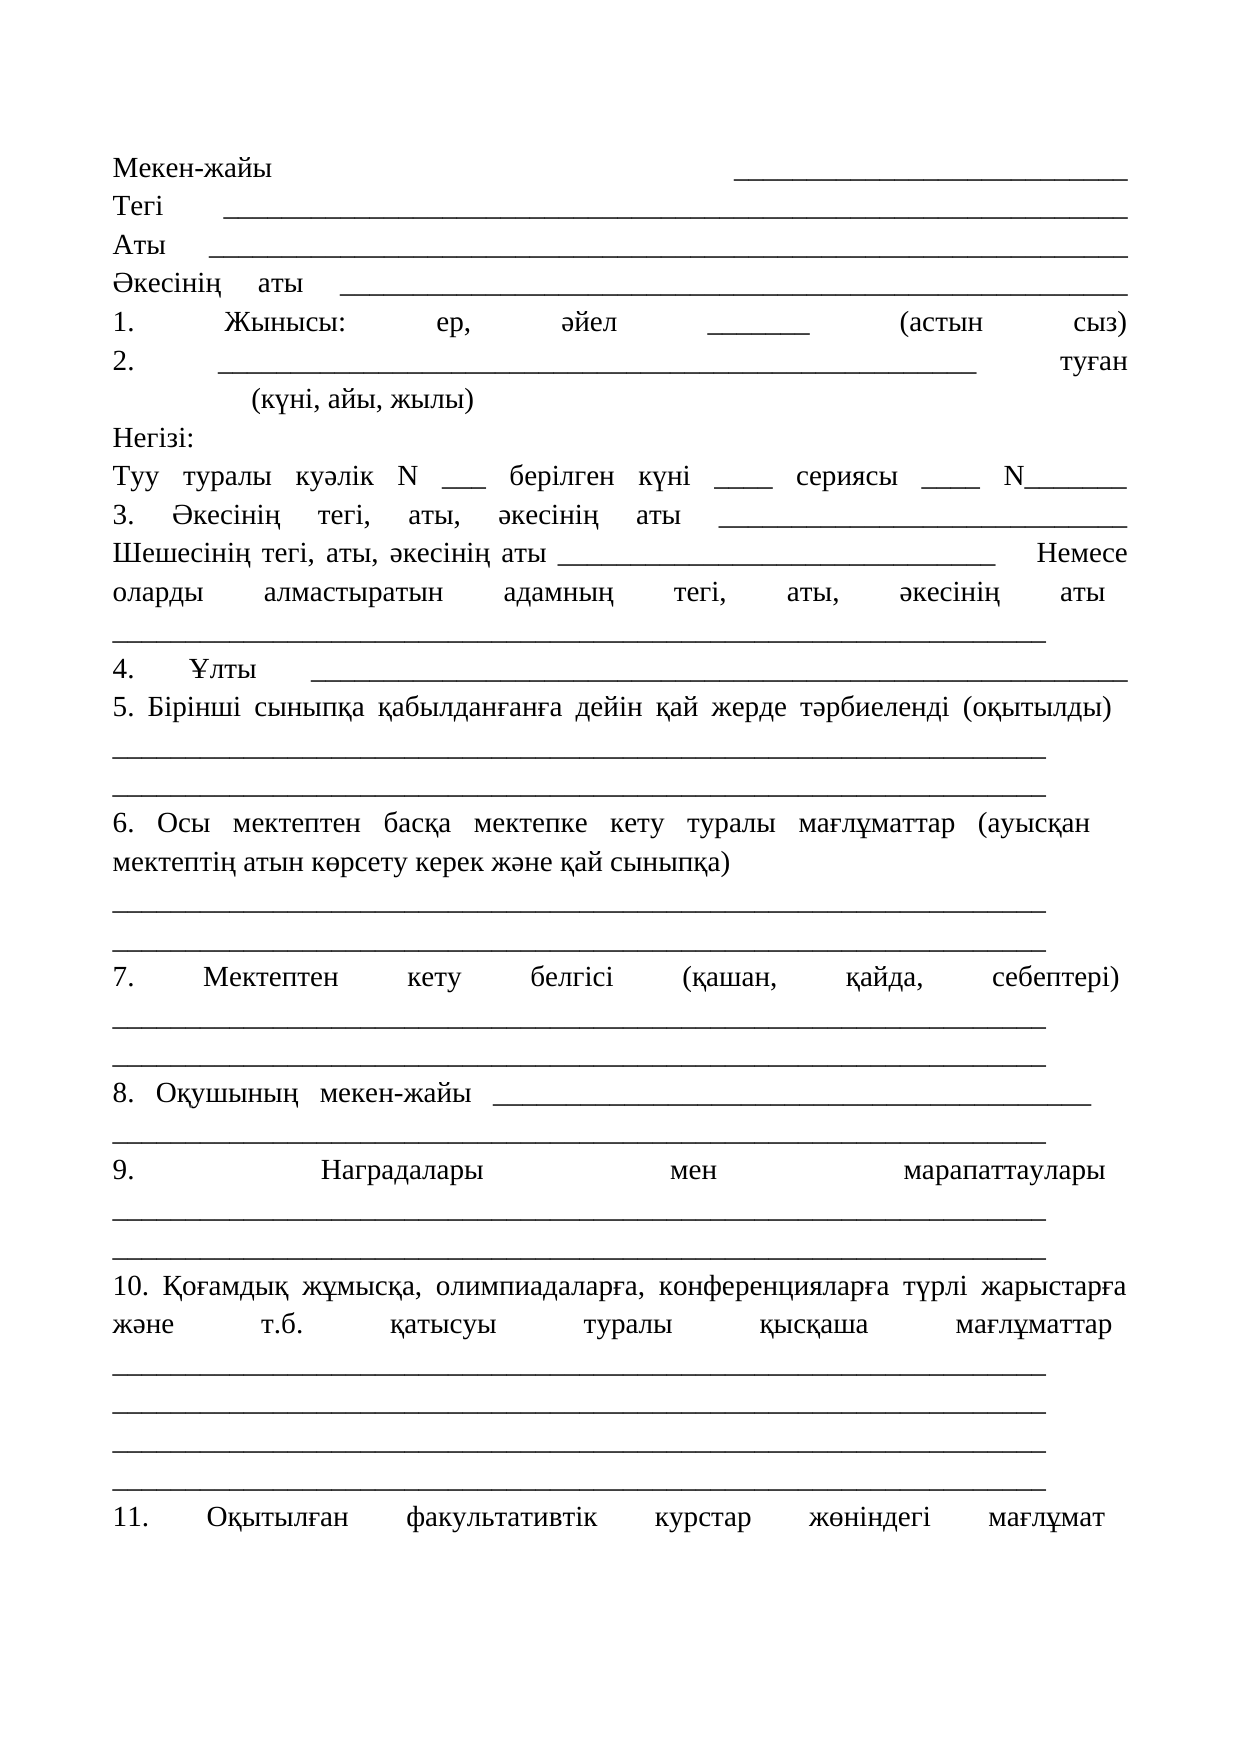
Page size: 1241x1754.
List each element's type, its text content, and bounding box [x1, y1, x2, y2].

text Негізі: Туу туралы куәлік N ___ берілген күні ____ сериясы ____ N_______ 3. Әкесінің тегі, аты, әкесінің аты ____________________________ Шешесінің тегі, аты, әкесінің аты ______________________________ Немесе оларды алмастыратын адамның тегі, аты, әкесінің аты ________________________________________________________________ 4. Ұлты ________________________________________________________ 5. Бірінші сыныпқа қабылданғанға дейін қай жерде тәрбиеленді (оқытылды) ________________________________________________________________ ________________________________________________________________ 6. Осы мектептен басқа мектепке кету туралы мағлұматтар (ауысқан мектептің атын көрсету керек және қай сыныпқа) [112, 420, 1128, 877]
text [112, 882, 1128, 1532]
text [112, 150, 1128, 415]
